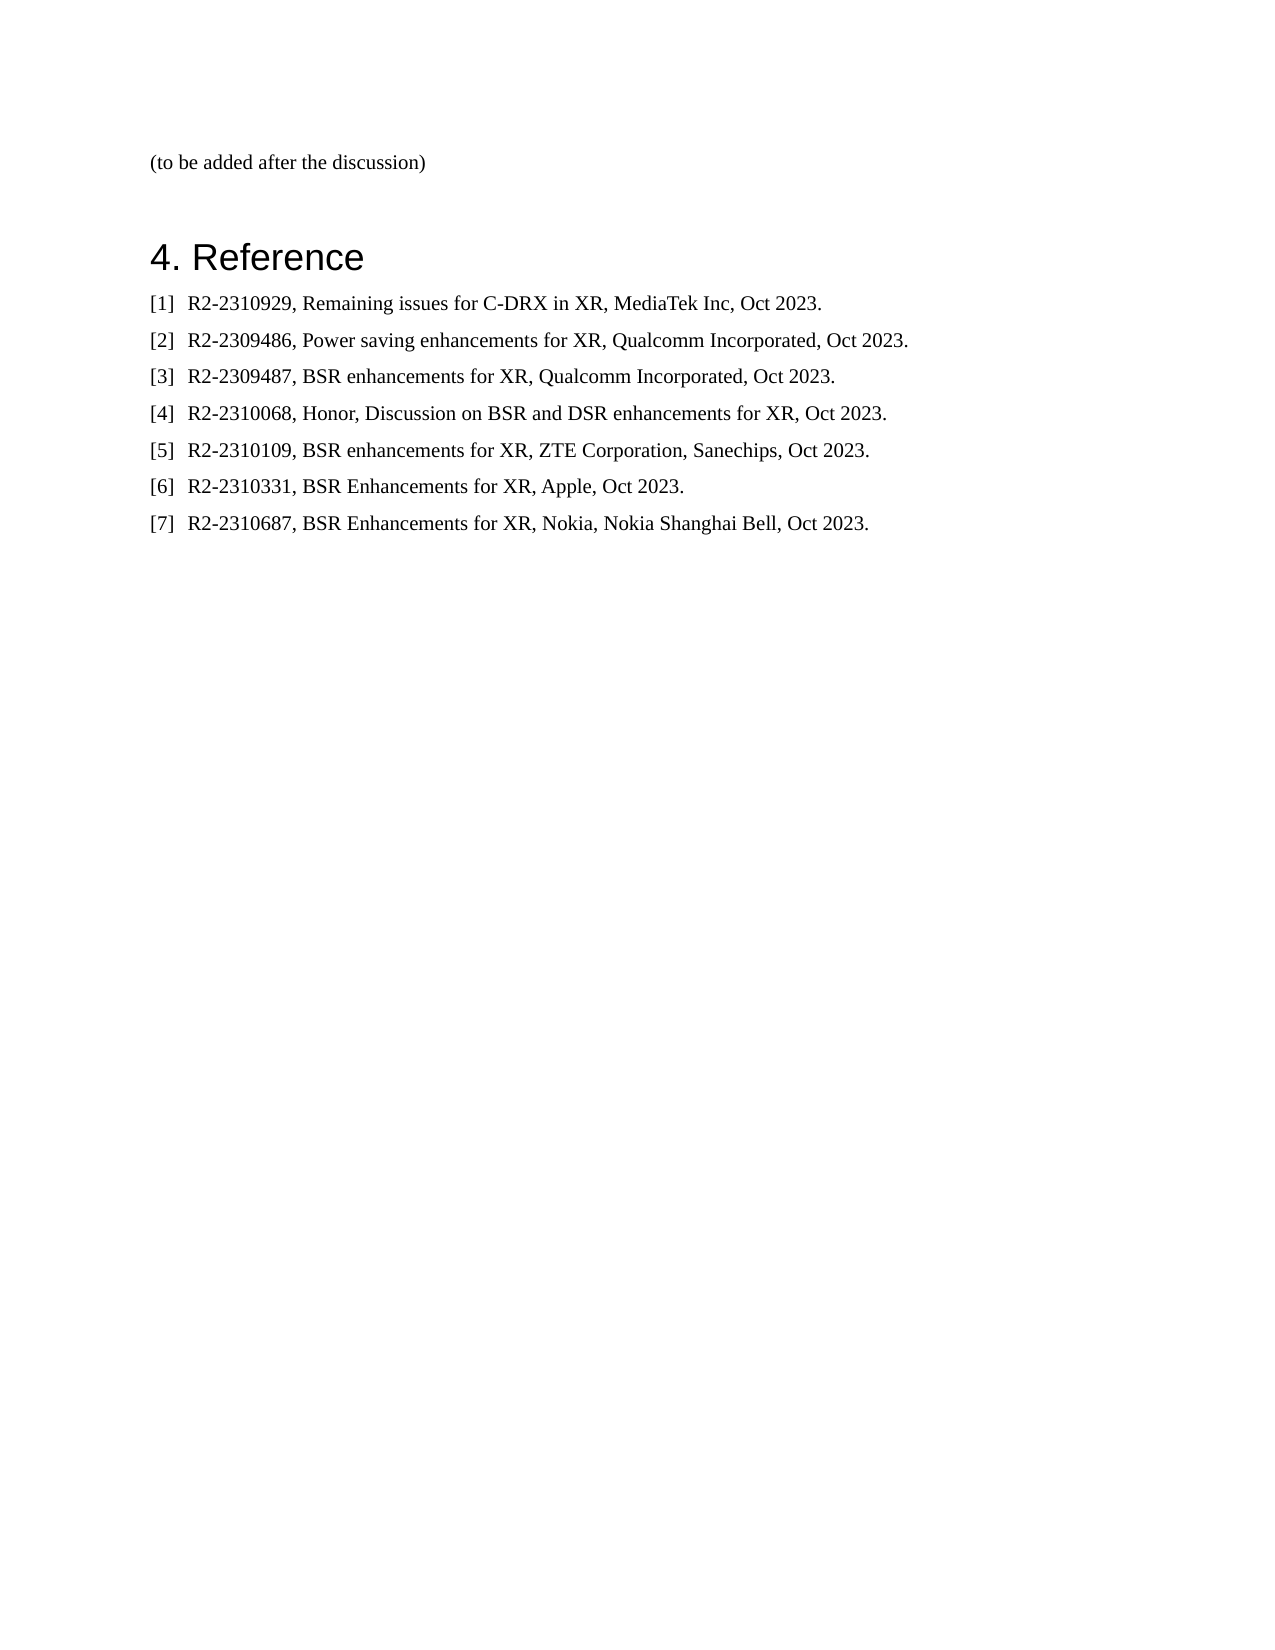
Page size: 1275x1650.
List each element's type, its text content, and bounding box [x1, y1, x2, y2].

subtitle 4. Reference [150, 236, 1125, 279]
list R2-2310687, BSR Enhancements for XR, Nokia, Nokia Shanghai Bell, Oct 2023. [150, 511, 1125, 535]
list R2-2310068, Honor, Discussion on BSR and DSR enhancements for XR, Oct 2023. [150, 401, 1125, 425]
list R2-2310109, BSR enhancements for XR, ZTE Corporation, Sanechips, Oct 2023. [150, 437, 1125, 462]
list R2-2309486, Power saving enhancements for XR, Qualcomm Incorporated, Oct 2023. [150, 328, 1125, 352]
text (to be added after the discussion) [150, 150, 1125, 174]
list R2-2310929, Remaining issues for C-DRX in XR, MediaTek Inc, Oct 2023. [150, 291, 1125, 315]
list R2-2310331, BSR Enhancements for XR, Apple, Oct 2023. [150, 474, 1125, 498]
list R2-2309487, BSR enhancements for XR, Qualcomm Incorporated, Oct 2023. [150, 364, 1125, 388]
